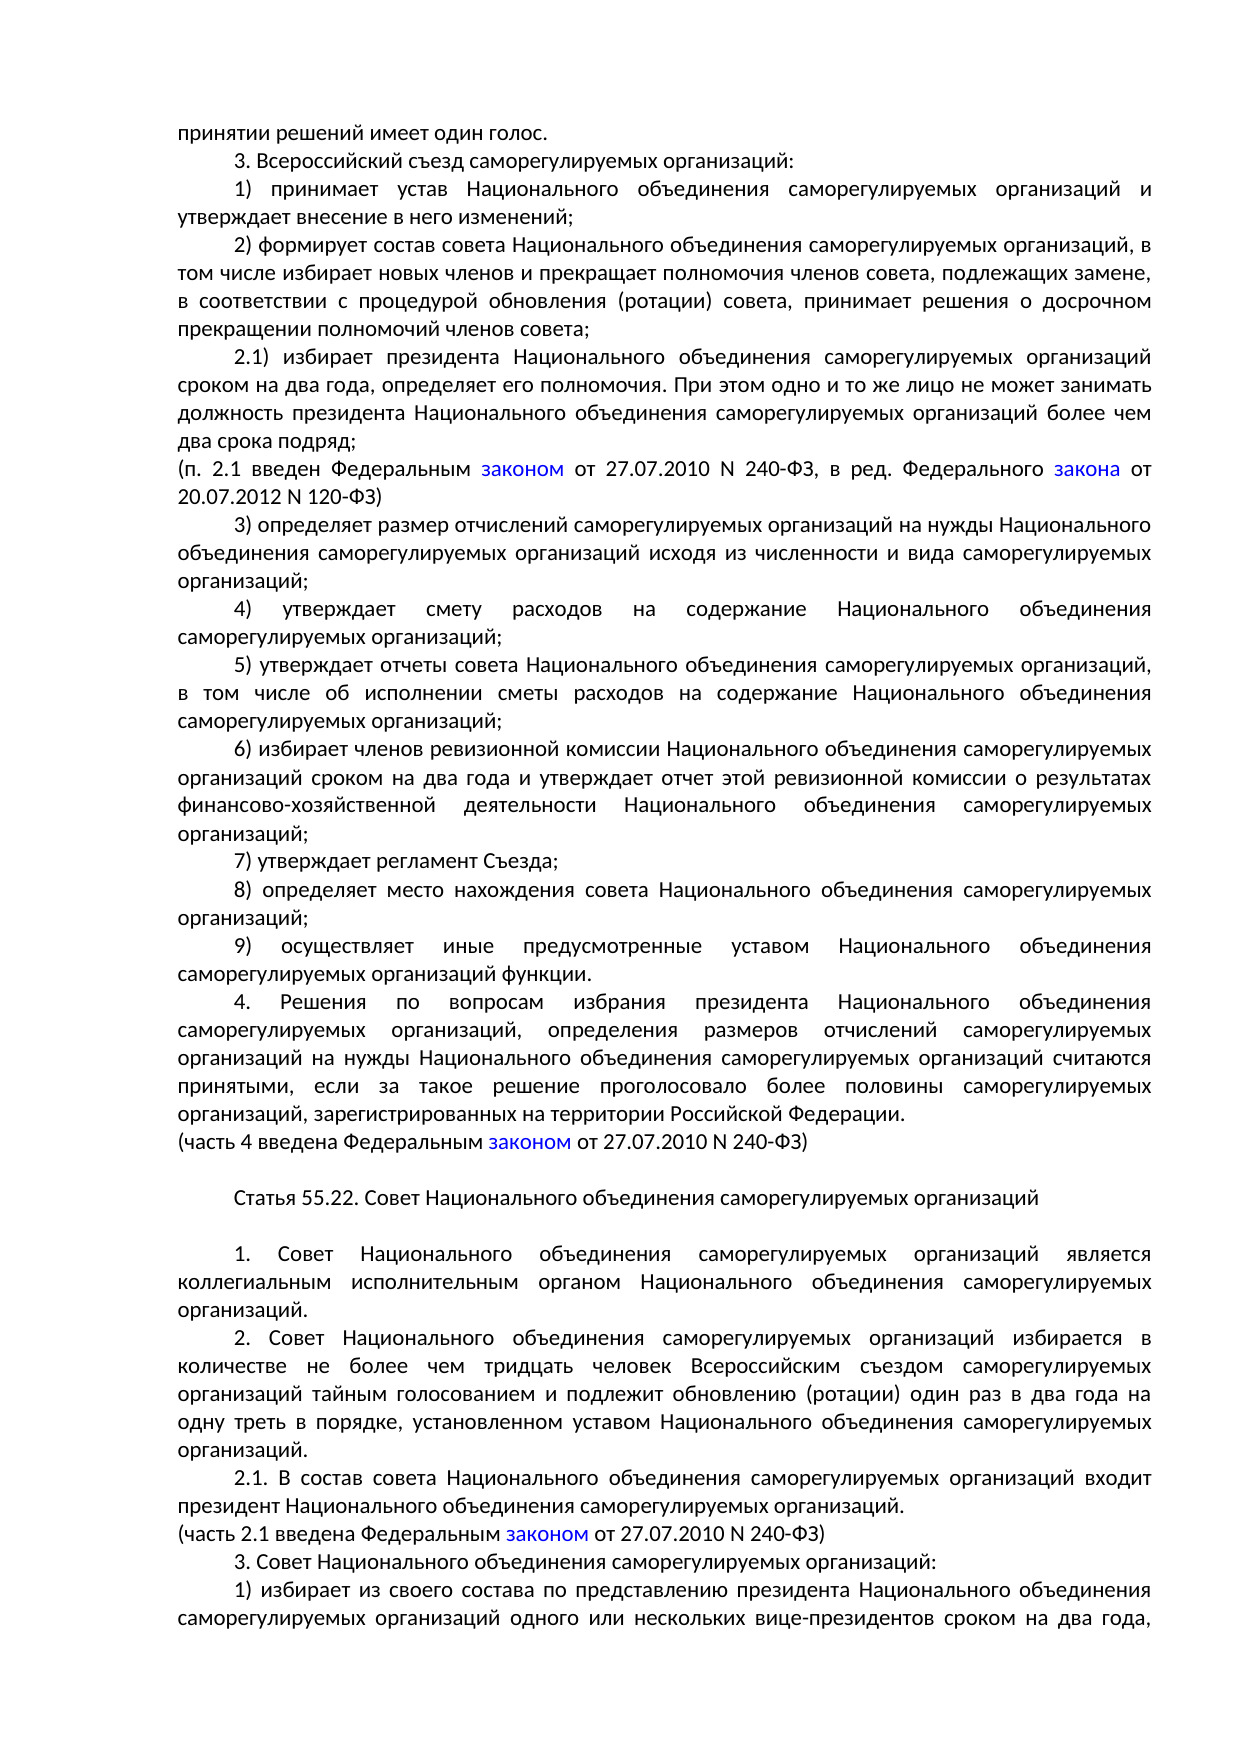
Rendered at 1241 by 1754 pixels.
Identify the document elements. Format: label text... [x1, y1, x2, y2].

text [177, 118, 1152, 146]
text 9) осуществляет иные предусмотренные уставом Национального объединения саморегулируемых организаций функции. [177, 931, 1152, 987]
text 4) утверждает смету расходов на содержание Национального объединения саморегулируемых организаций; [177, 594, 1152, 651]
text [177, 1575, 1152, 1631]
text 2. Совет Национального объединения саморегулируемых организаций избирается в количестве не более чем тридцать человек Всероссийским съездом саморегулируемых организаций тайным голосованием и подлежит обновлению (ротации) один раз в два года на одну треть в порядке, установленном уставом Национального объединения саморегулируемых организаций. [177, 1323, 1152, 1463]
text 1) принимает устав Национального объединения саморегулируемых организаций и утверждает внесение в него изменений; [177, 174, 1152, 230]
text 3) определяет размер отчислений саморегулируемых организаций на нужды Национального объединения саморегулируемых организаций исходя из численности и вида саморегулируемых организаций; [177, 510, 1152, 594]
text 6) избирает членов ревизионной комиссии Национального объединения саморегулируемых организаций сроком на два года и утверждает отчет этой ревизионной комиссии о результатах финансово-хозяйственной деятельности Национального объединения саморегулируемых организаций; [177, 734, 1152, 847]
text 1. Совет Национального объединения саморегулируемых организаций является коллегиальным исполнительным органом Национального объединения саморегулируемых организаций. [177, 1239, 1152, 1323]
text 2) формирует состав совета Национального объединения саморегулируемых организаций, в том числе избирает новых членов и прекращает полномочия членов совета, подлежащих замене, в соответствии с процедурой обновления (ротации) совета, принимает решения о досрочном прекращении полномочий членов совета; [177, 230, 1152, 342]
text 3. Всероссийский съезд саморегулируемых организаций: [177, 146, 1152, 174]
text (п. 2.1 введен Федеральным законом от 27.07.2010 N 240-ФЗ, в ред. Федерального закона от 20.07.2012 N 120-ФЗ) [177, 454, 1152, 510]
text 4. Решения по вопросам избрания президента Национального объединения саморегулируемых организаций, определения размеров отчислений саморегулируемых организаций на нужды Национального объединения саморегулируемых организаций считаются принятыми, если за такое решение проголосовало более половины саморегулируемых организаций, зарегистрированных на территории Российской Федерации. [177, 987, 1152, 1127]
text (часть 4 введена Федеральным законом от 27.07.2010 N 240-ФЗ) [177, 1127, 1152, 1155]
text 3. Совет Национального объединения саморегулируемых организаций: [177, 1547, 1152, 1575]
text (часть 2.1 введена Федеральным законом от 27.07.2010 N 240-ФЗ) [177, 1519, 1152, 1547]
text 2.1. В состав совета Национального объединения саморегулируемых организаций входит президент Национального объединения саморегулируемых организаций. [177, 1463, 1152, 1519]
text 7) утверждает регламент Съезда; [177, 847, 1152, 875]
text 5) утверждает отчеты совета Национального объединения саморегулируемых организаций, в том числе об исполнении сметы расходов на содержание Национального объединения саморегулируемых организаций; [177, 651, 1152, 734]
text 8) определяет место нахождения совета Национального объединения саморегулируемых организаций; [177, 875, 1152, 931]
text 2.1) избирает президента Национального объединения саморегулируемых организаций сроком на два года, определяет его полномочия. При этом одно и то же лицо не может занимать должность президента Национального объединения саморегулируемых организаций более чем два срока подряд; [177, 342, 1152, 454]
text Статья 55.22. Совет Национального объединения саморегулируемых организаций [177, 1183, 1152, 1211]
